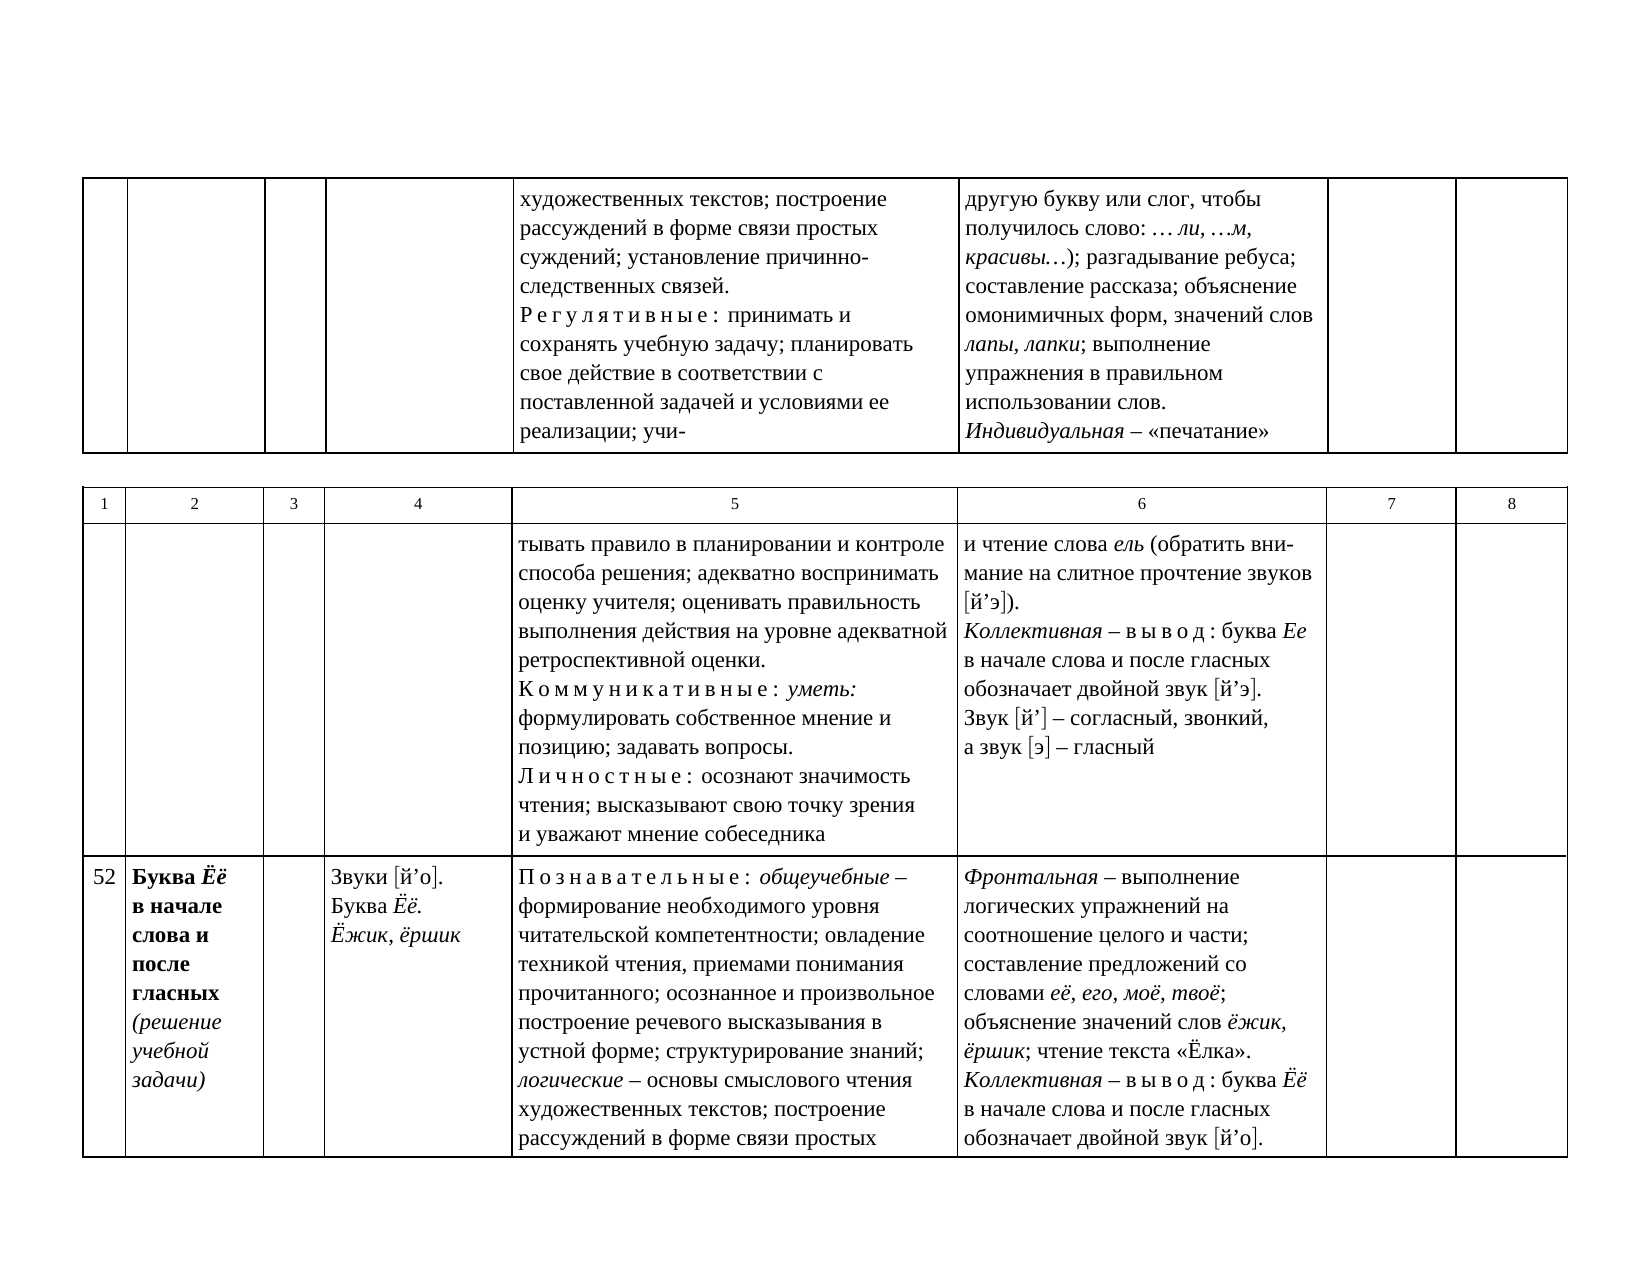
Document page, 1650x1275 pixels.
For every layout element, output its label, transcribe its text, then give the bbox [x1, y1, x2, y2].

table_cell [1327, 524, 1455, 855]
table_cell [264, 857, 324, 1156]
table_cell тывать правило в планировании и контроле способа решения; адекватно воспринимать оценку учителя; оценивать правильность выполнения действия на уровне адекватной ретроспективной оценки. Коммуникативные: уметь: формулировать собственное мнение и позицию; задавать вопросы. Личностные: осознают значимость чтения; высказывают свою точку зрения и уважают мнение собеседника [513, 524, 957, 855]
table_cell [1327, 857, 1455, 1156]
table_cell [513, 857, 957, 1156]
table_header 2 [126, 488, 263, 522]
table_header 8 [1457, 488, 1567, 522]
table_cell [327, 179, 513, 452]
table_header 3 [264, 488, 324, 522]
table_cell [1329, 179, 1455, 452]
table_cell [1457, 179, 1567, 452]
table_header 7 [1327, 488, 1455, 522]
table_cell [264, 524, 324, 855]
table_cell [958, 857, 1326, 1156]
table_cell [1457, 855, 1567, 1156]
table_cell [514, 179, 958, 452]
table_cell [84, 524, 125, 855]
table_cell [1457, 522, 1567, 855]
table_header 1 [84, 488, 125, 522]
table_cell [960, 179, 1327, 452]
table_cell 51 [84, 179, 127, 452]
table_cell и чтение слова ель (обратить вни-мание на слитное прочтение звуков й’э). Коллективная – вывод: буква Ее в начале слова и после гласных обозначает двойной звук й’э. Звук й’ – согласный, звонкий, а звук э – гласный [958, 524, 1326, 855]
table_header 6 [958, 488, 1326, 522]
table_cell [126, 524, 263, 855]
table_header 5 [513, 488, 957, 522]
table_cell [128, 179, 264, 452]
table_cell [325, 524, 511, 855]
table_header 4 [325, 488, 511, 522]
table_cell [325, 857, 511, 1156]
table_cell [126, 857, 263, 1156]
table_cell [266, 179, 325, 452]
table_cell 52 [84, 857, 125, 1156]
